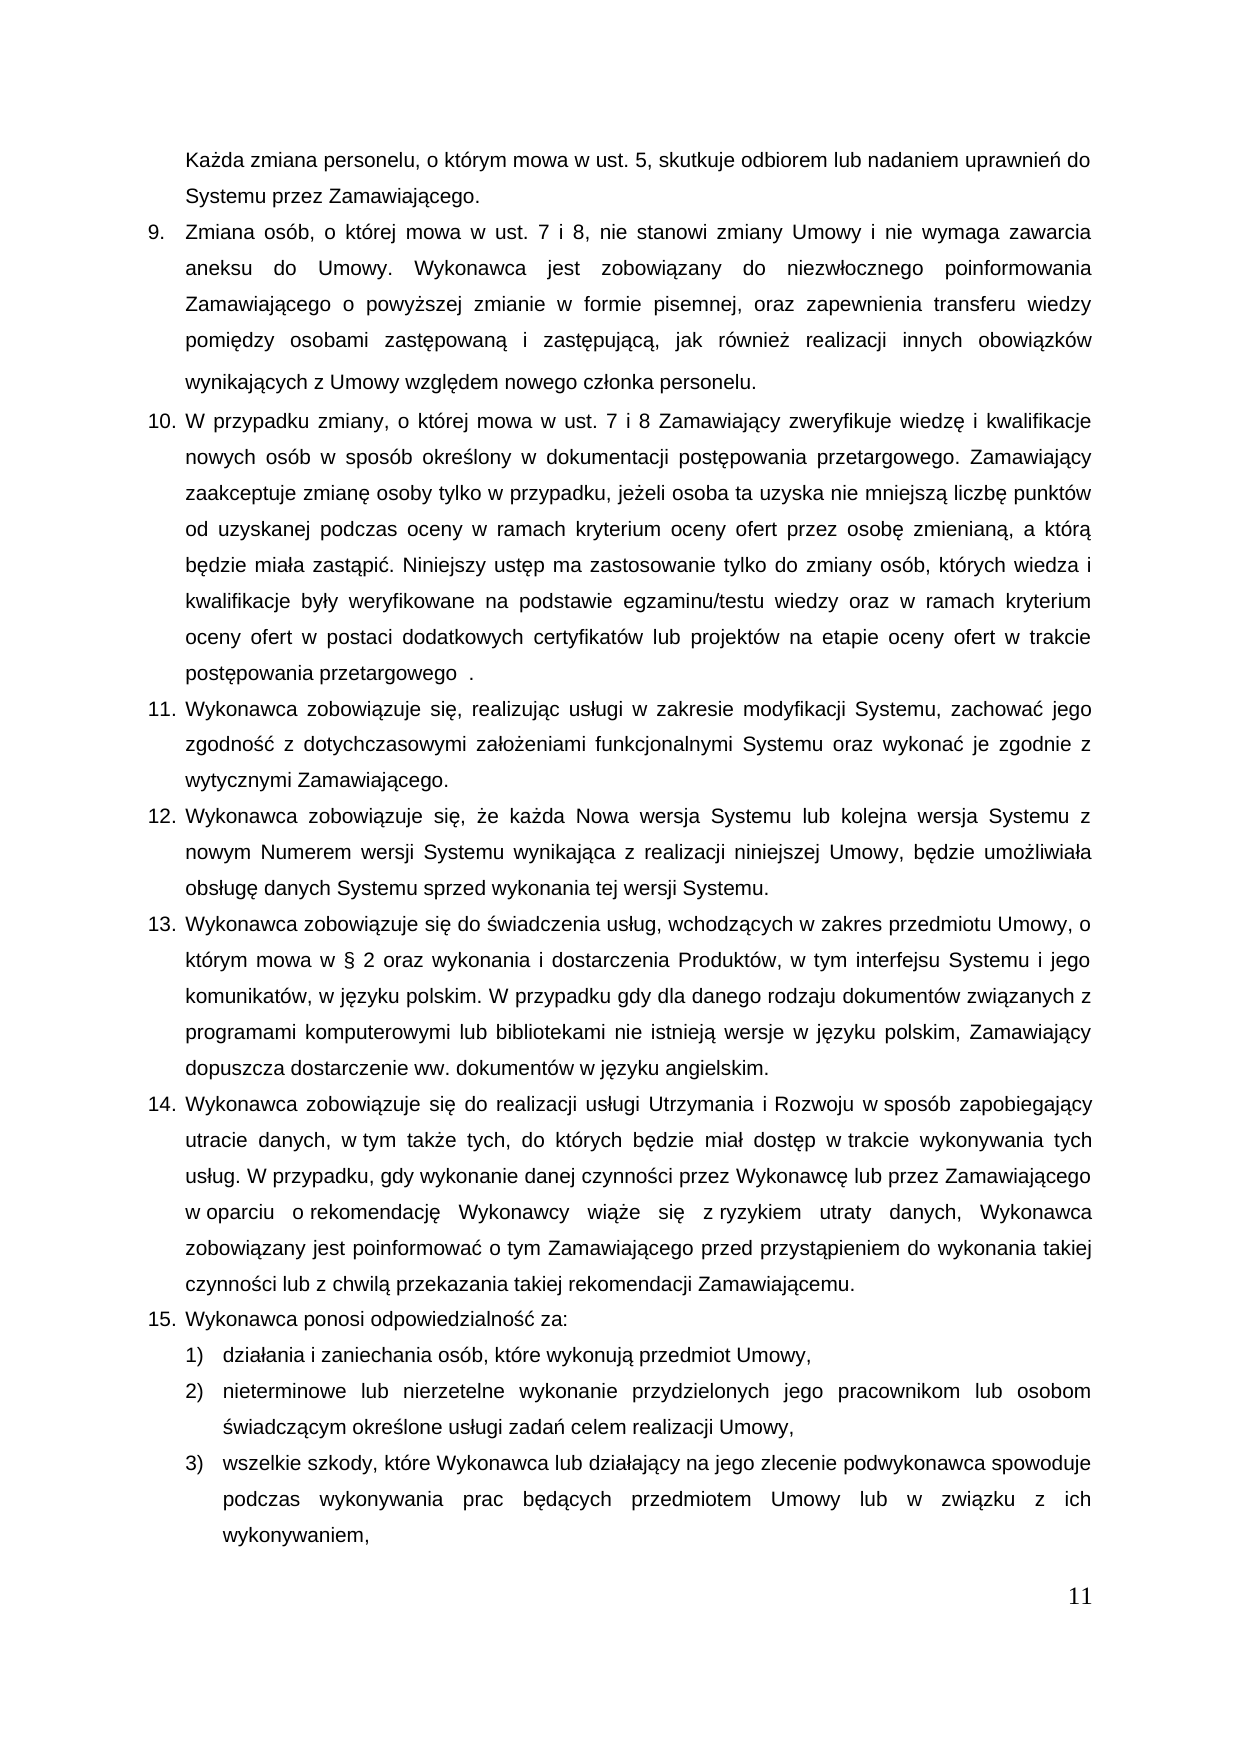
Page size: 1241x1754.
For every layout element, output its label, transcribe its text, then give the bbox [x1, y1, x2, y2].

list działania i zaniechania osób, które wykonują przedmiot Umowy, [185, 1343, 1092, 1367]
list nieterminowe lub nierzetelne wykonanie przydzielonych jego pracownikom lub osobom świadczącym określone usługi zadań celem realizacji Umowy, [185, 1379, 1092, 1439]
list wszelkie szkody, które Wykonawca lub działający na jego zlecenie podwykonawca spowoduje podczas wykonywania prac będących przedmiotem Umowy lub w związku z ich wykonywaniem, [185, 1451, 1092, 1547]
list Wykonawca ponosi odpowiedzialność za: [148, 1307, 1092, 1331]
list Wykonawca zobowiązuje się, że każda Nowa wersja Systemu lub kolejna wersja Systemu z nowym Numerem wersji Systemu wynikająca z realizacji niniejszej Umowy, będzie umożliwiała obsługę danych Systemu sprzed wykonania tej wersji Systemu. [148, 804, 1092, 900]
list Wykonawca zobowiązuje się do świadczenia usług, wchodzących w zakres przedmiotu Umowy, o którym mowa w § 2 oraz wykonania i dostarczenia Produktów, w tym interfejsu Systemu i jego komunikatów, w języku polskim. W przypadku gdy dla danego rodzaju dokumentów związanych z programami komputerowymi lub bibliotekami nie istnieją wersje w języku polskim, Zamawiający dopuszcza dostarczenie ww. dokumentów w języku angielskim. [148, 912, 1092, 1080]
list Zmiana osób, o której mowa w ust. 7 i 8, nie stanowi zmiany Umowy i nie wymaga zawarcia aneksu do Umowy. Wykonawca jest zobowiązany do niezwłocznego poinformowania Zamawiającego o powyższej zmianie w formie pisemnej, oraz zapewnienia transferu wiedzy pomiędzy osobami zastępowaną i zastępującą, jak również realizacji innych obowiązków wynikających z Umowy względem nowego członka personelu. [148, 219, 1092, 394]
list Wykonawca zobowiązuje się do realizacji usługi Utrzymania i Rozwoju w sposób zapobiegający utracie danych, w tym także tych, do których będzie miał dostęp w trakcie wykonywania tych usług. W przypadku, gdy wykonanie danej czynności przez Wykonawcę lub przez Zamawiającego w oparciu o rekomendację Wykonawcy wiąże się z ryzykiem utraty danych, Wykonawca zobowiązany jest poinformować o tym Zamawiającego przed przystąpieniem do wykonania takiej czynności lub z chwilą przekazania takiej rekomendacji Zamawiającemu. [148, 1092, 1092, 1295]
list W przypadku zmiany, o której mowa w ust. 7 i 8 Zamawiający zweryfikuje wiedzę i kwalifikacje nowych osób w sposób określony w dokumentacji postępowania przetargowego. Zamawiający zaakceptuje zmianę osoby tylko w przypadku, jeżeli osoba ta uzyska nie mniejszą liczbę punktów od uzyskanej podczas oceny w ramach kryterium oceny ofert przez osobę zmienianą, a którą będzie miała zastąpić. Niniejszy ustęp ma zastosowanie tylko do zmiany osób, których wiedza i kwalifikacje były weryfikowane na podstawie egzaminu/testu wiedzy oraz w ramach kryterium oceny ofert w postaci dodatkowych certyfikatów lub projektów na etapie oceny ofert w trakcie postępowania przetargowego . [148, 409, 1092, 684]
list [148, 148, 1092, 208]
list Wykonawca zobowiązuje się, realizując usługi w zakresie modyfikacji Systemu, zachować jego zgodność z dotychczasowymi założeniami funkcjonalnymi Systemu oraz wykonać je zgodnie z wytycznymi Zamawiającego. [148, 696, 1092, 792]
